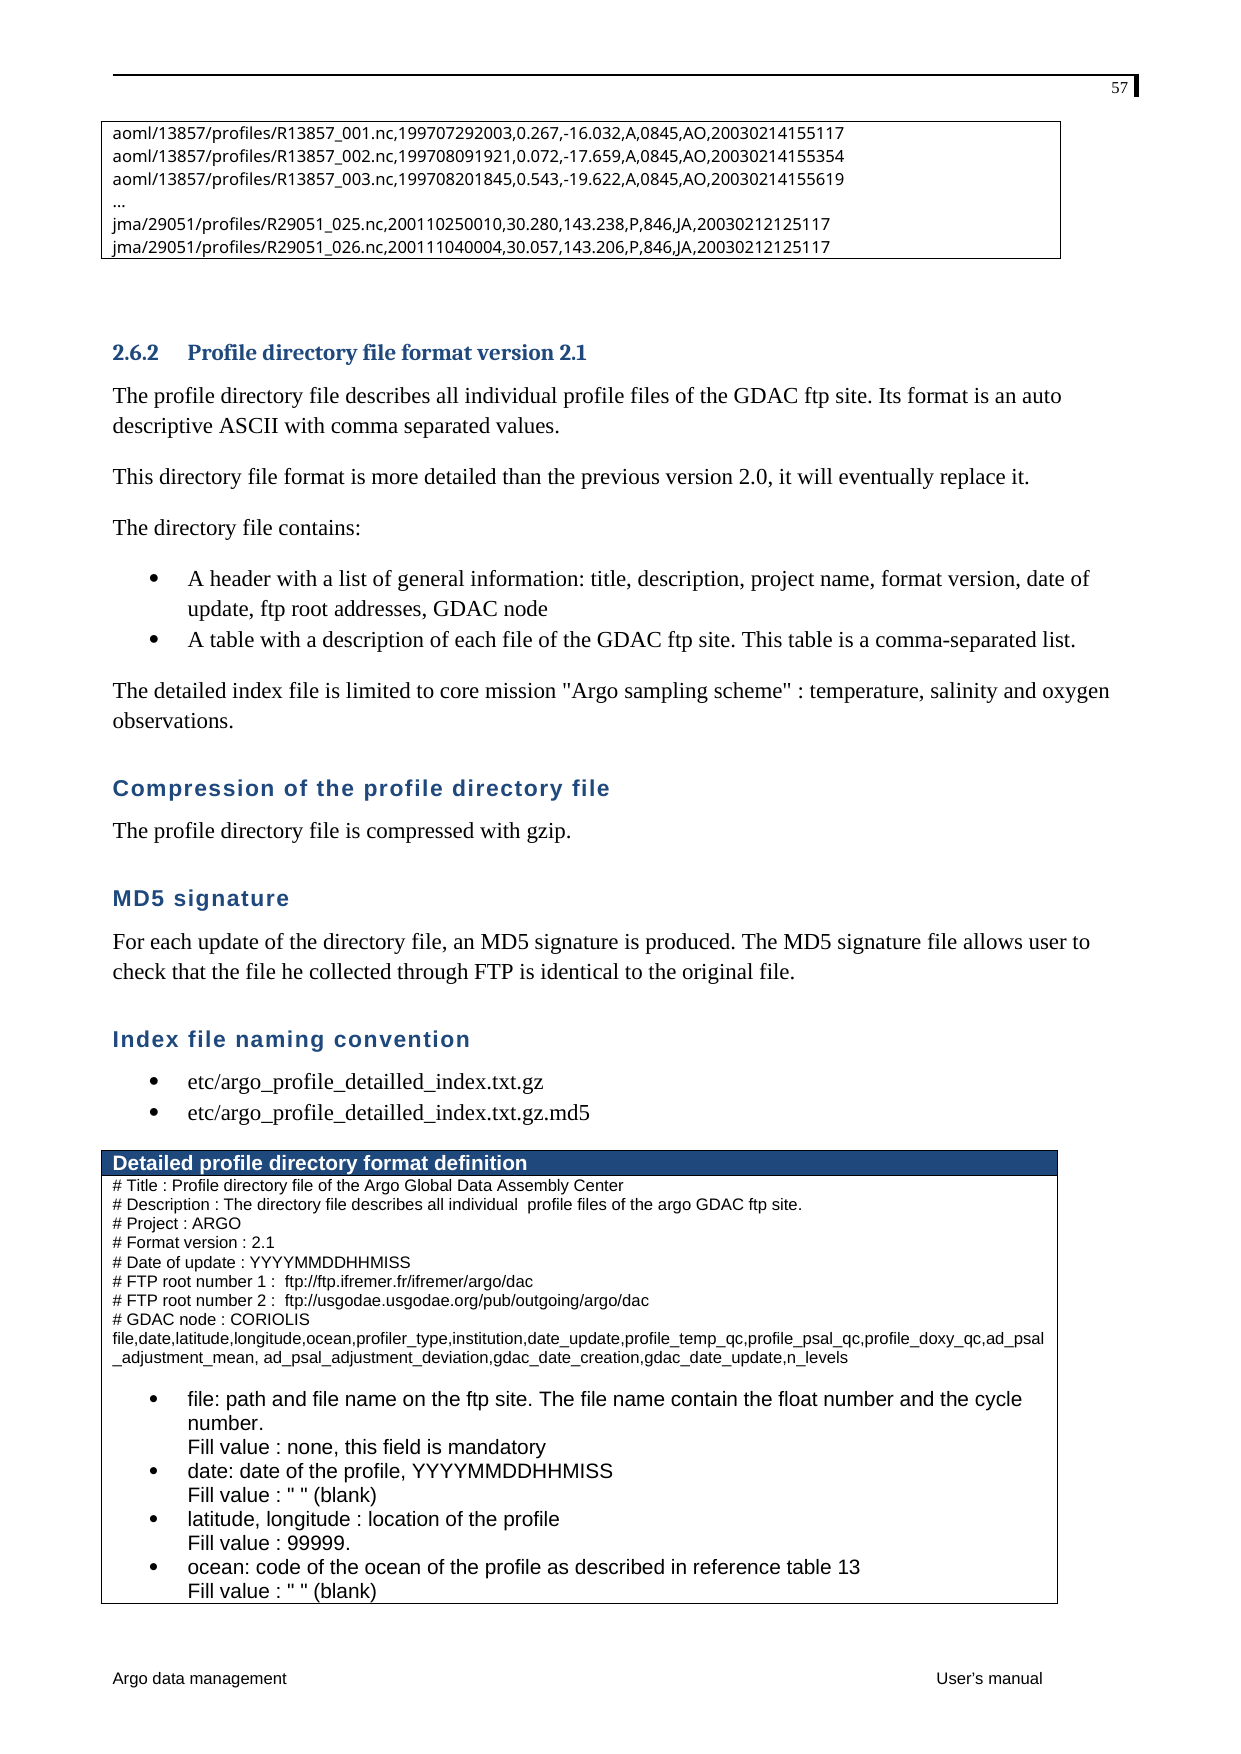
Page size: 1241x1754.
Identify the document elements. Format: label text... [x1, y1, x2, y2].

list A header with a list of general information: title, description, project name, format version, date of update, ftp root addresses, GDAC node [150, 565, 1128, 622]
list etc/argo_profile_detailled_index.txt.gz [150, 1068, 1128, 1095]
table_header Detailed profile directory format definition [102, 1151, 1057, 1175]
subtitle MD5 signature [112, 885, 1128, 911]
text This directory file format is more detailed than the previous version 2.0, it will eventually replace it. [112, 463, 1128, 489]
text The directory file contains: [112, 514, 1128, 541]
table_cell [102, 122, 1060, 258]
text The profile directory file describes all individual profile files of the GDAC ftp site. Its format is an auto descriptive ASCII with comma separated values. [112, 382, 1128, 438]
list A table with a description of each file of the GDAC ftp site. This table is a comma-separated list. [150, 626, 1128, 652]
text For each update of the directory file, an MD5 signature is produced. The MD5 signature file allows user to check that the file he collected through FTP is identical to the original file. [112, 928, 1128, 984]
list etc/argo_profile_detailled_index.txt.gz.md5 [150, 1099, 1128, 1125]
subtitle Index file naming convention [112, 1026, 1128, 1052]
text The profile directory file is compressed with gzip. [112, 817, 1128, 844]
text The detailed index file is limited to core mission "Argo sampling scheme" : temperature, salinity and oxygen observations. [112, 677, 1128, 733]
subtitle Profile directory file format version 2.1 [112, 339, 1128, 366]
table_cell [102, 1176, 1057, 1603]
subtitle Compression of the profile directory file [112, 775, 1128, 801]
